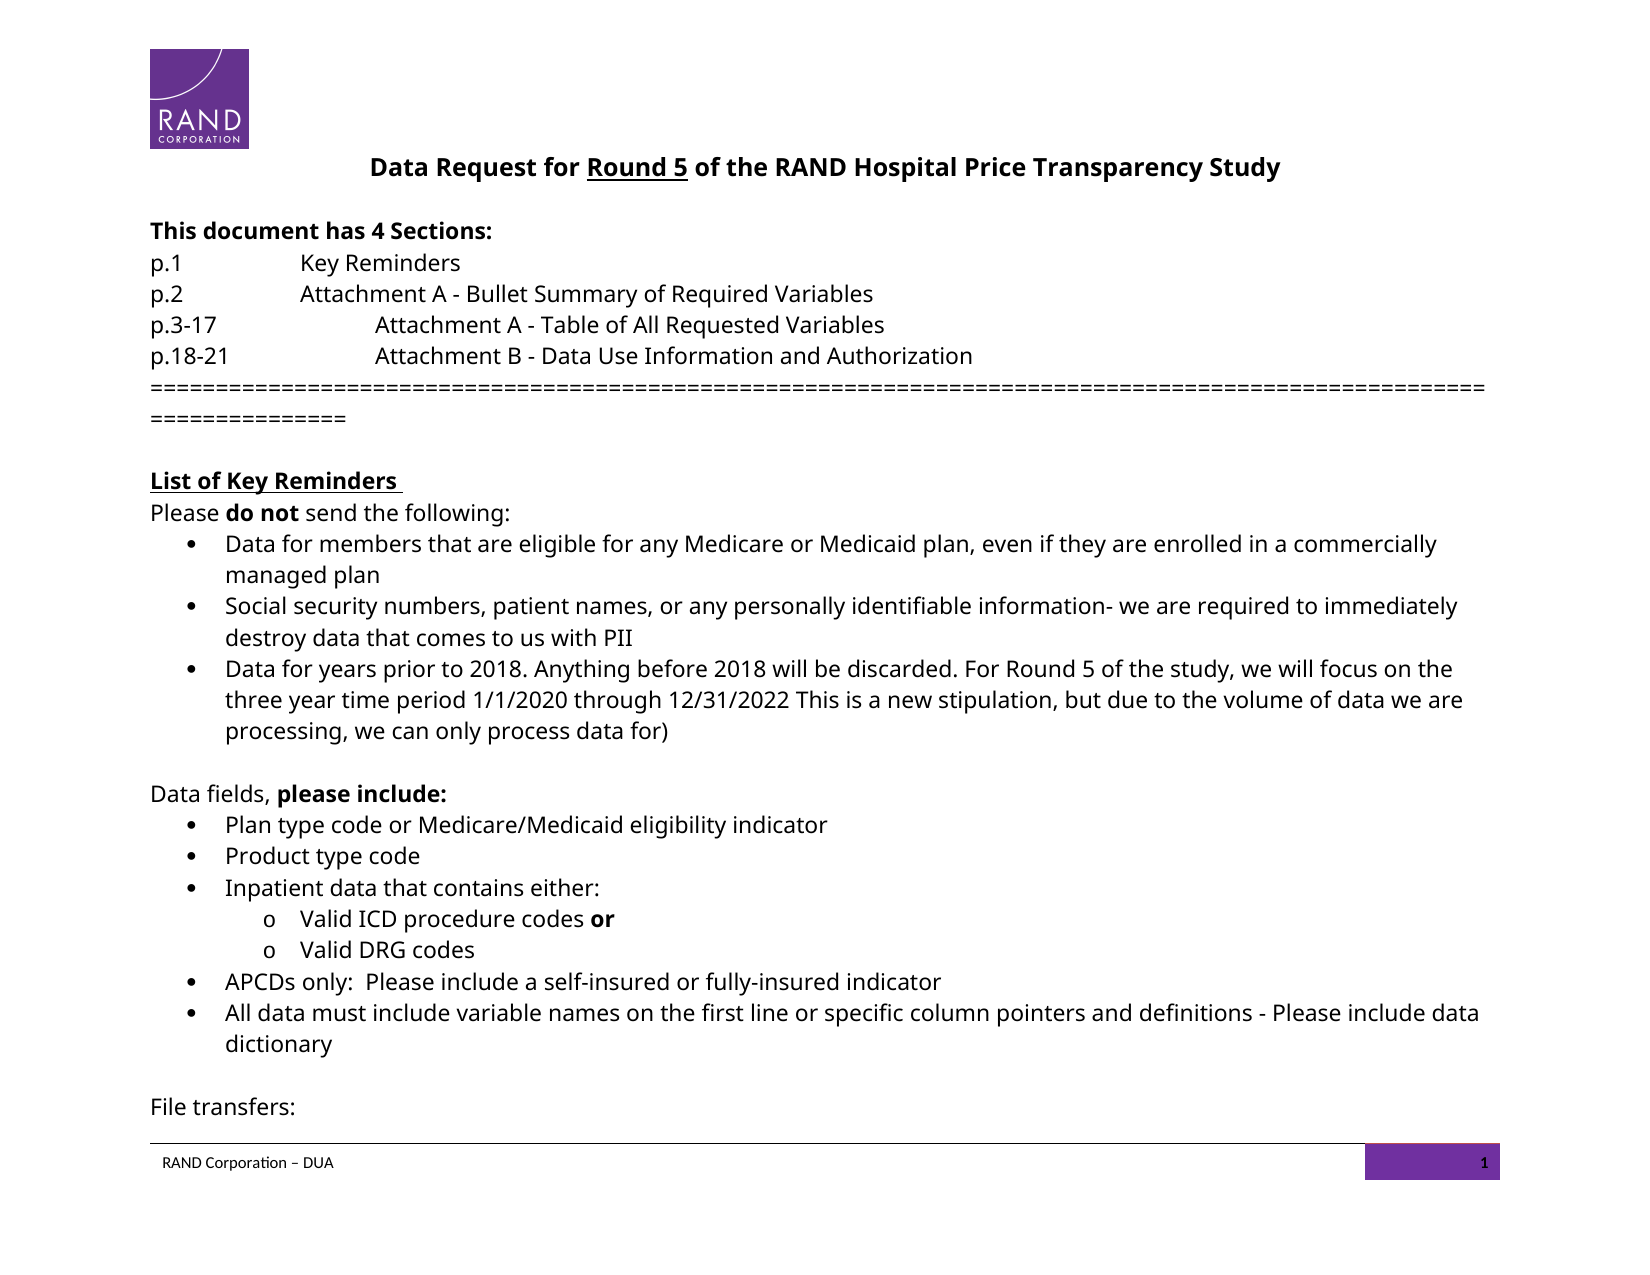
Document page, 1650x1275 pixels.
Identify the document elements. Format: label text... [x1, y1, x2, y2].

list APCDs only: Please include a self-insured or fully-insured indicator [187, 966, 1500, 997]
list Plan type code or Medicare/Medicaid eligibility indicator [187, 809, 1500, 840]
list Social security numbers, patient names, or any personally identifiable information- we are required to immediately destroy data that comes to us with PII [187, 590, 1500, 653]
text p.3-17 Attachment A - Table of All Requested Variables [150, 309, 1500, 340]
text Please do not send the following: [150, 497, 1500, 528]
list Product type code [187, 840, 1500, 872]
list Data for members that are eligible for any Medicare or Medicaid plan, even if they are enrolled in a commercially managed plan [187, 528, 1500, 590]
list Data for years prior to 2018. Anything before 2018 will be discarded. For Round 5 of the study, we will focus on the three year time period 1/1/2020 through 12/31/2022 This is a new stipulation, but due to the volume of data we are processing, we can only process data for) [187, 653, 1500, 747]
text Data fields, please include: [150, 778, 1500, 809]
list Valid DRG codes [262, 934, 1500, 966]
text This document has 4 Sections: [150, 215, 1500, 247]
list All data must include variable names on the first line or specific column pointers and definitions - Please include data dictionary [187, 997, 1500, 1059]
text Data Request for Round 5 of the RAND Hospital Price Transparency Study [150, 150, 1500, 184]
text p.18-21 Attachment B - Data Use Information and Authorization [150, 340, 1500, 372]
text p.1 Key Reminders [150, 247, 1500, 278]
text p.2 Attachment A - Bullet Summary of Required Variables [150, 278, 1500, 309]
text ===================================================================================================================== [150, 372, 1500, 434]
text File transfers: [150, 1091, 1500, 1122]
list Inpatient data that contains either: [187, 872, 1500, 903]
picture [150, 49, 249, 149]
text List of Key Reminders [150, 465, 1500, 497]
list Valid ICD procedure codes or [262, 903, 1500, 934]
